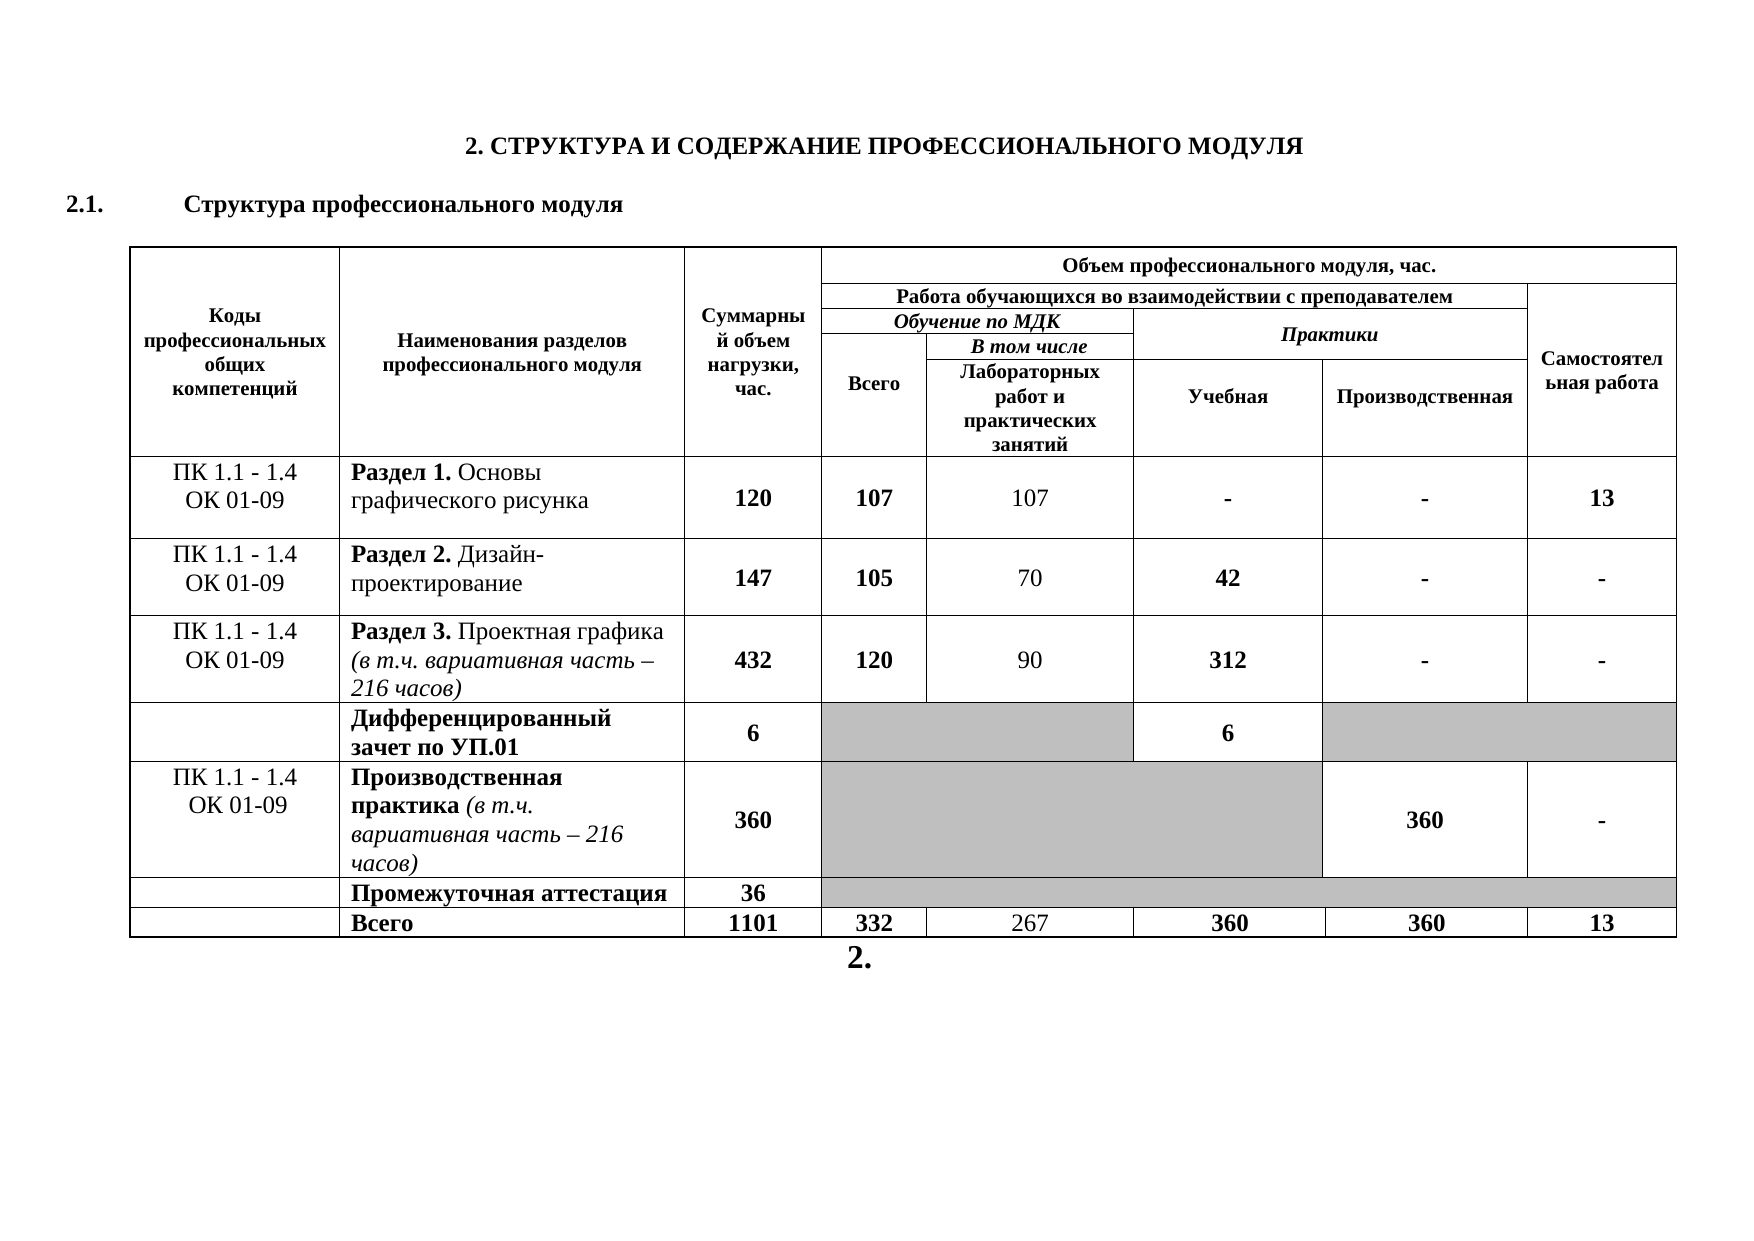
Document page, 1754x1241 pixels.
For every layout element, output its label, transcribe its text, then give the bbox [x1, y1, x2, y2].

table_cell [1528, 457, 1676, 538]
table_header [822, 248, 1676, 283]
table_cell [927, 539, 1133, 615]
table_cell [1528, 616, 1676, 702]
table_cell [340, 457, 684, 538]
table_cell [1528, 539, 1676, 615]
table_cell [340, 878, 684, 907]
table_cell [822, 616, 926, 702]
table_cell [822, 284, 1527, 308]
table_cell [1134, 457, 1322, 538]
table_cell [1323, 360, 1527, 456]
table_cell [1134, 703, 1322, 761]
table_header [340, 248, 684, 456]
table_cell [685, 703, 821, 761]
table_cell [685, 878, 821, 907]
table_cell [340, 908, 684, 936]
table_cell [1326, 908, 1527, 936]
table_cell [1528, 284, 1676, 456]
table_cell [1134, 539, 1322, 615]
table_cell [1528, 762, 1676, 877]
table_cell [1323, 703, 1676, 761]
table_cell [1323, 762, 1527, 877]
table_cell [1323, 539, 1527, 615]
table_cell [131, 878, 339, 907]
list 2. СТРУКТУРА и содержание профессионального модуля [103, 131, 1665, 160]
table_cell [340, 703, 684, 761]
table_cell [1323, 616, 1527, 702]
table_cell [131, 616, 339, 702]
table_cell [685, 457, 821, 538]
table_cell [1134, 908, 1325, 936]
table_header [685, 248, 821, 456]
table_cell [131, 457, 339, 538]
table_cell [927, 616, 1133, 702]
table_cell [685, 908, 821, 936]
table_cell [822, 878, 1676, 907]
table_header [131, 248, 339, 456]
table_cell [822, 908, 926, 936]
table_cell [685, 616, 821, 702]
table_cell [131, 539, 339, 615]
list Структура профессионального модуля [66, 189, 1665, 218]
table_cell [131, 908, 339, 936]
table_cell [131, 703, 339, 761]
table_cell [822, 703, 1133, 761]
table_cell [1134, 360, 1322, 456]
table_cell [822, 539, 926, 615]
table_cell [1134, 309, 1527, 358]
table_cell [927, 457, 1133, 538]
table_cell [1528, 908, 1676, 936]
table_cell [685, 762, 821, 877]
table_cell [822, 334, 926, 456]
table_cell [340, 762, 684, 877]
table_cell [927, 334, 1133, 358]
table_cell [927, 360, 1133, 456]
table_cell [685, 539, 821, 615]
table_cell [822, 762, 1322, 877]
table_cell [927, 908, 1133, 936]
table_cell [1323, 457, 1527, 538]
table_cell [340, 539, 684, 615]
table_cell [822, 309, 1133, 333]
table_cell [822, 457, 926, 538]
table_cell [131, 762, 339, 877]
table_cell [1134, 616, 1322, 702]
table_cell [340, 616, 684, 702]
